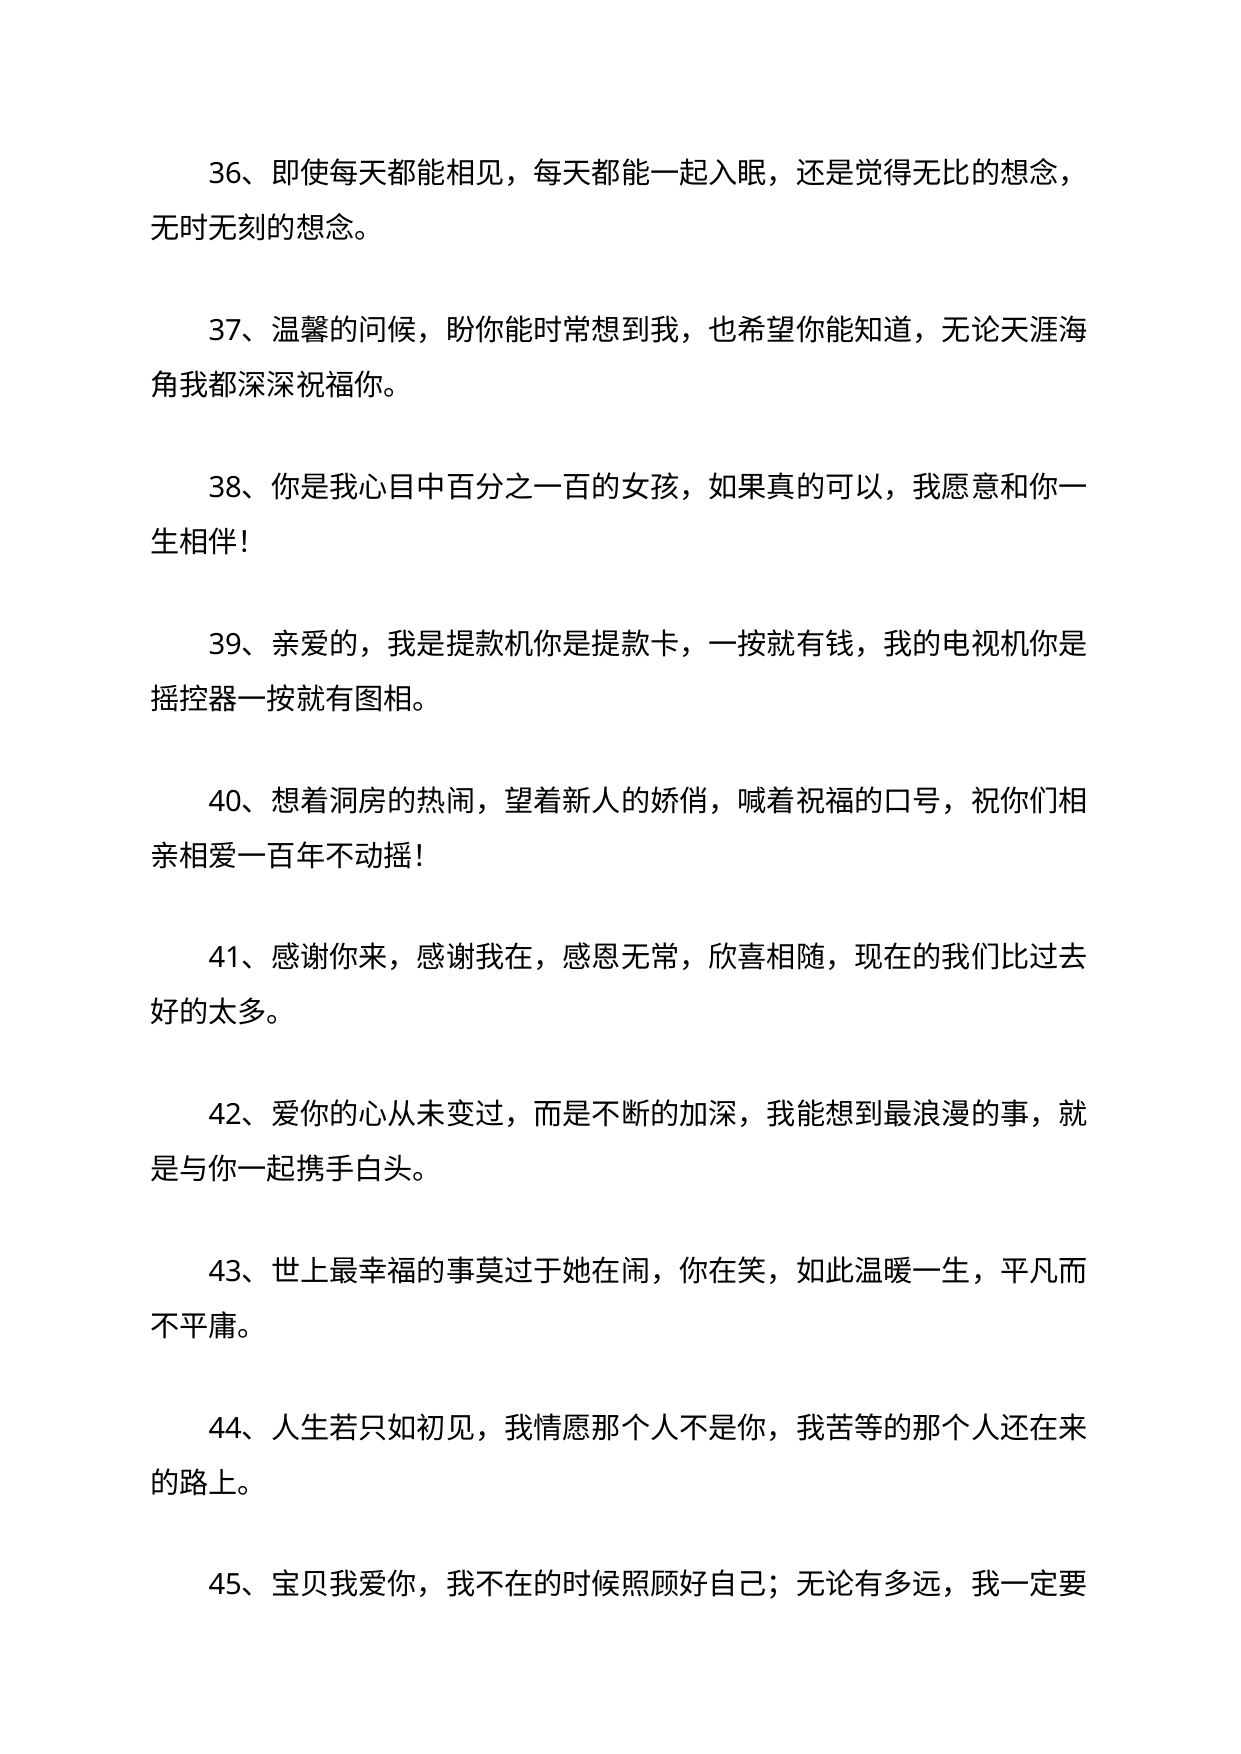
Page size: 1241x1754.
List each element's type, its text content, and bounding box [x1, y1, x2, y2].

text 42、爱你的心从未变过，而是不断的加深，我能想到最浪漫的事，就是与你一起携手白头。 [150, 1091, 1090, 1188]
text 38、你是我心目中百分之一百的女孩，如果真的可以，我愿意和你一生相伴！ [150, 463, 1090, 561]
text 40、想着洞房的热闹，望着新人的娇俏，喊着祝福的口号，祝你们相亲相爱一百年不动摇！ [150, 777, 1090, 874]
text 44、人生若只如初见，我情愿那个人不是你，我苦等的那个人还在来的路上。 [150, 1404, 1090, 1501]
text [150, 1561, 1090, 1603]
text 37、温馨的问候，盼你能时常想到我，也希望你能知道，无论天涯海角我都深深祝福你。 [150, 307, 1090, 404]
text 41、感谢你来，感谢我在，感恩无常，欣喜相随，现在的我们比过去好的太多。 [150, 934, 1090, 1031]
text 36、即使每天都能相见，每天都能一起入眠，还是觉得无比的想念，无时无刻的想念。 [150, 150, 1090, 247]
text 39、亲爱的，我是提款机你是提款卡，一按就有钱，我的电视机你是摇控器一按就有图相。 [150, 620, 1090, 718]
text 43、世上最幸福的事莫过于她在闹，你在笑，如此温暖一生，平凡而不平庸。 [150, 1247, 1090, 1345]
